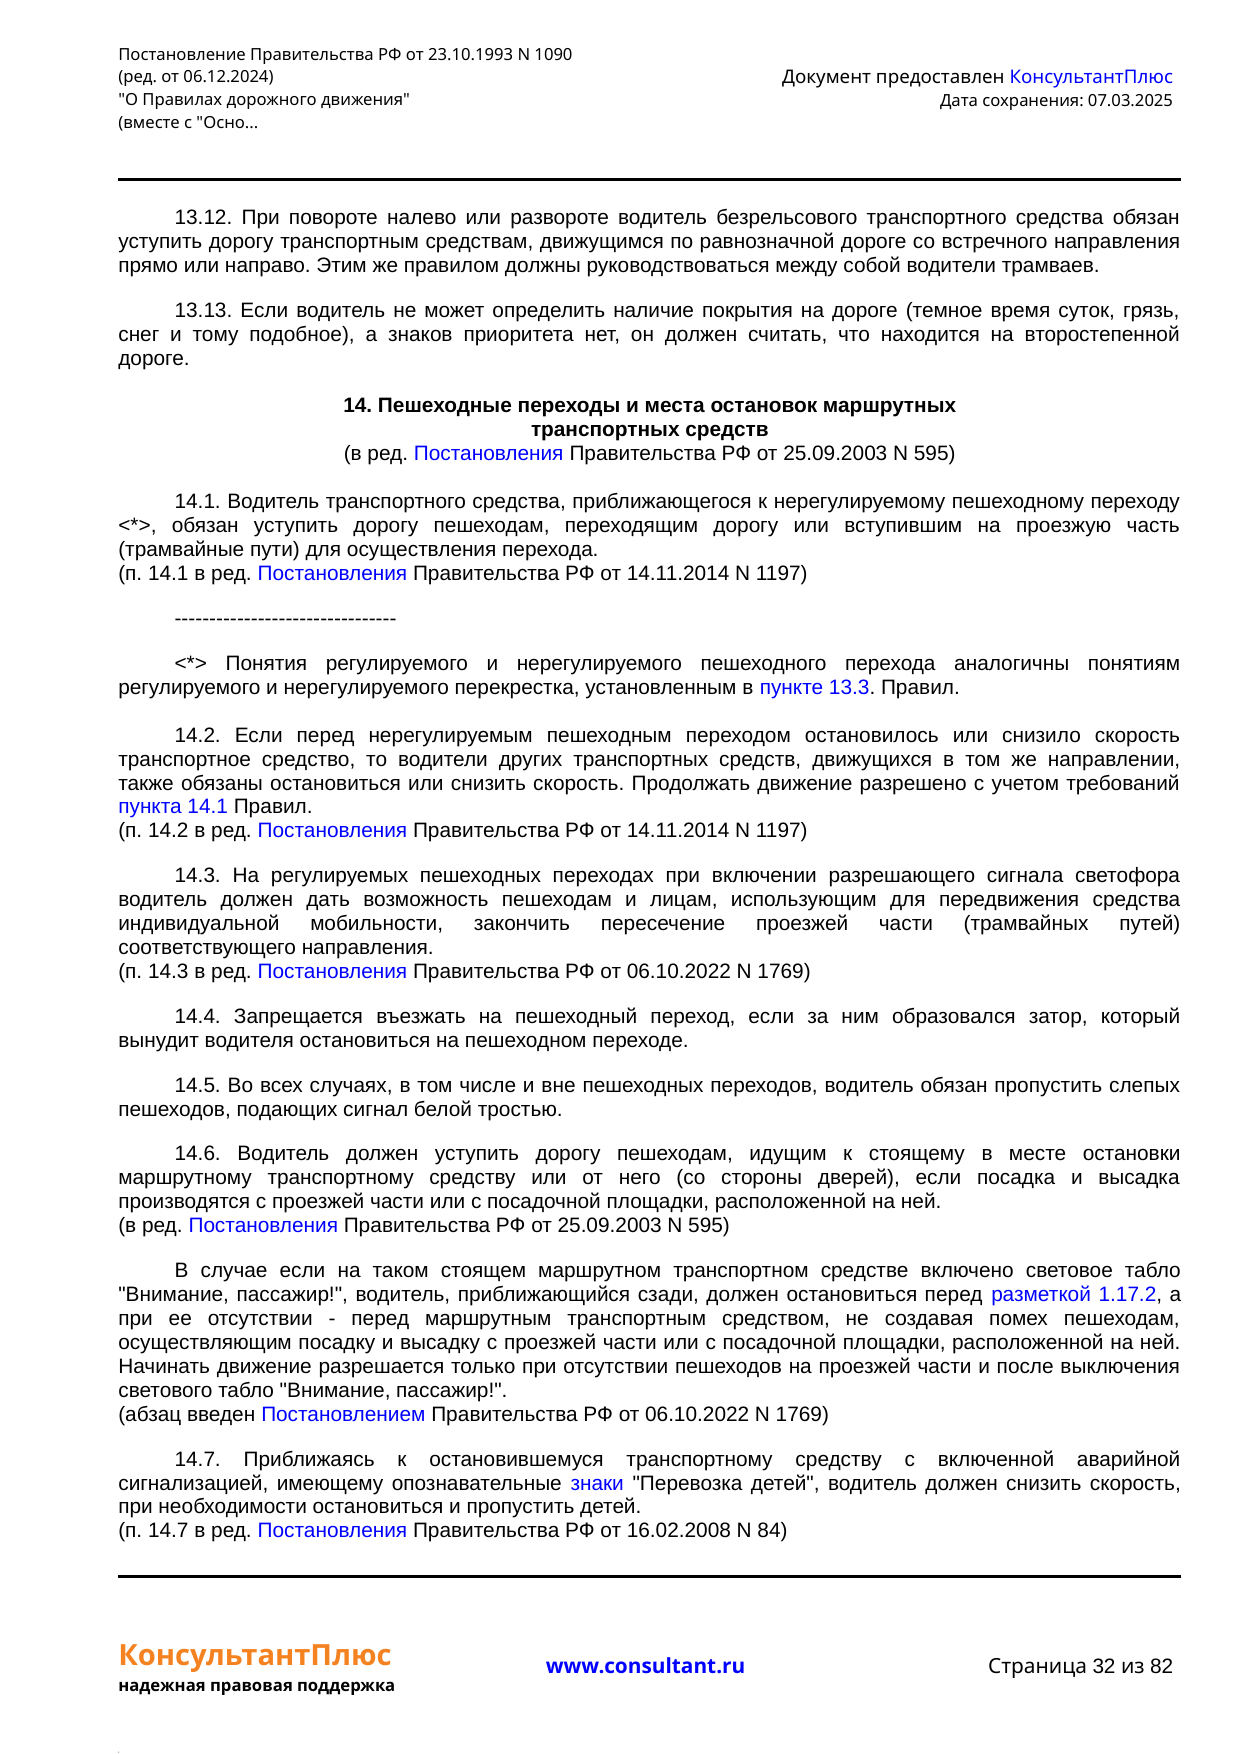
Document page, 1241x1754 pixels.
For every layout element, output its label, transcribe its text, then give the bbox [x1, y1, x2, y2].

text (п. 14.3 в ред. Постановления Правительства РФ от 06.10.2022 N 1769) [118, 959, 1181, 983]
text (п. 14.1 в ред. Постановления Правительства РФ от 14.11.2014 N 1197) [118, 561, 1181, 585]
title транспортных средств [118, 417, 1181, 441]
text <*> Понятия регулируемого и нерегулируемого пешеходного перехода аналогичны понятиям регулируемого и нерегулируемого перекрестка, установленным в пункте 13.3. Правил. [118, 651, 1181, 698]
text 13.12. При повороте налево или развороте водитель безрельсового транспортного средства обязан уступить дорогу транспортным средствам, движущимся по равнозначной дороге со встречного направления прямо или направо. Этим же правилом должны руководствоваться между собой водители трамваев. [118, 205, 1181, 277]
text В случае если на таком стоящем маршрутном транспортном средстве включено световое табло "Внимание, пассажир!", водитель, приближающийся сзади, должен остановиться перед разметкой 1.17.2, а при ее отсутствии - перед маршрутным транспортным средством, не создавая помех пешеходам, осуществляющим посадку и высадку с проезжей части или с посадочной площадки, расположенной на ней. Начинать движение разрешается только при отсутствии пешеходов на проезжей части и после выключения светового табло "Внимание, пассажир!". [118, 1258, 1181, 1402]
text 14.1. Водитель транспортного средства, приближающегося к нерегулируемому пешеходному переходу <*>, обязан уступить дорогу пешеходам, переходящим дорогу или вступившим на проезжую часть (трамвайные пути) для осуществления перехода. [118, 489, 1181, 561]
text (в ред. Постановления Правительства РФ от 25.09.2003 N 595) [118, 441, 1181, 465]
text (в ред. Постановления Правительства РФ от 25.09.2003 N 595) [118, 1213, 1181, 1237]
text (п. 14.2 в ред. Постановления Правительства РФ от 14.11.2014 N 1197) [118, 818, 1181, 842]
text 14.7. Приближаясь к остановившемуся транспортному средству с включенной аварийной сигнализацией, имеющему опознавательные знаки "Перевозка детей", водитель должен снизить скорость, при необходимости остановиться и пропустить детей. [118, 1446, 1181, 1518]
text 14.6. Водитель должен уступить дорогу пешеходам, идущим к стоящему в месте остановки маршрутному транспортному средству или от него (со стороны дверей), если посадка и высадка производятся с проезжей части или с посадочной площадки, расположенной на ней. [118, 1141, 1181, 1213]
text (п. 14.7 в ред. Постановления Правительства РФ от 16.02.2008 N 84) [118, 1518, 1181, 1542]
text 14.4. Запрещается въезжать на пешеходный переход, если за ним образовался затор, который вынудит водителя остановиться на пешеходном переходе. [118, 1004, 1181, 1052]
text -------------------------------- [118, 606, 1181, 630]
text (абзац введен Постановлением Правительства РФ от 06.10.2022 N 1769) [118, 1402, 1181, 1426]
text 14.2. Если перед нерегулируемым пешеходным переходом остановилось или снизило скорость транспортное средство, то водители других транспортных средств, движущихся в том же направлении, также обязаны остановиться или снизить скорость. Продолжать движение разрешено с учетом требований пункта 14.1 Правил. [118, 722, 1181, 818]
text 14.5. Во всех случаях, в том числе и вне пешеходных переходов, водитель обязан пропустить слепых пешеходов, подающих сигнал белой тростью. [118, 1072, 1181, 1120]
text 13.13. Если водитель не может определить наличие покрытия на дороге (темное время суток, грязь, снег и тому подобное), а знаков приоритета нет, он должен считать, что находится на второстепенной дороге. [118, 297, 1181, 369]
title 14. Пешеходные переходы и места остановок маршрутных [118, 393, 1181, 417]
text 14.3. На регулируемых пешеходных переходах при включении разрешающего сигнала светофора водитель должен дать возможность пешеходам и лицам, использующим для передвижения средства индивидуальной мобильности, закончить пересечение проезжей части (трамвайных путей) соответствующего направления. [118, 863, 1181, 959]
